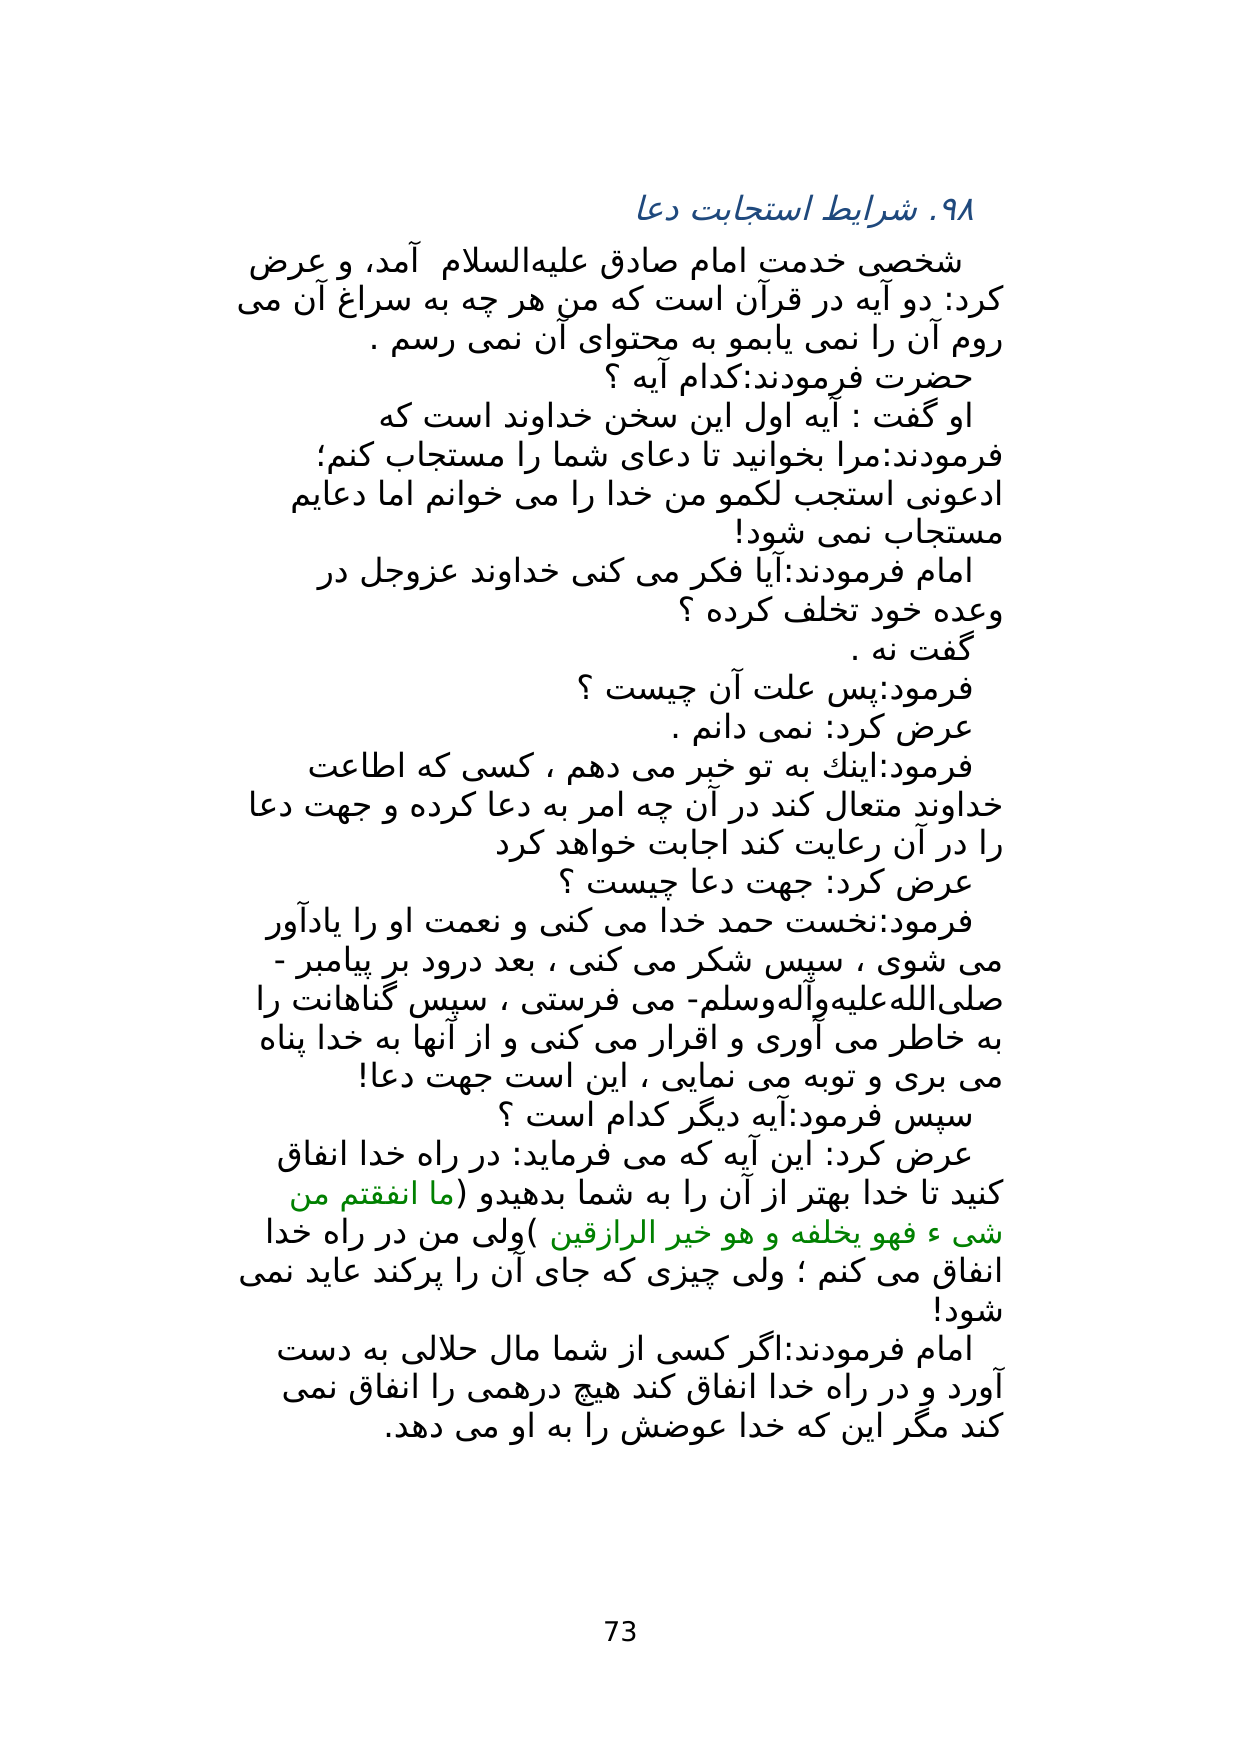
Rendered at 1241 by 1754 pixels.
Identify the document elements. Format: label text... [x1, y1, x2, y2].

text او گفت : آيه اول اين سخن خداوند است كه فرمودند:مرا بخوانيد تا دعاى شما را مستجاب كنم؛ادعونى استجب لكمو من خدا را مى خوانم اما دعايم مستجاب نمى شود! [236, 396, 1004, 552]
text عرض كرد: جهت دعا چيست ؟ [236, 863, 1004, 902]
subtitle ٩٨. شرايط استجابت دعا [236, 190, 1004, 228]
text عرض كرد: نمى دانم . [236, 707, 1004, 746]
text امام فرمودند:اگر كسى از شما مال حلالى به دست آورد و در راه خدا انفاق كند هيچ درهمى را انفاق نمى كند مگر اين كه خدا عوضش را به او مى دهد. [236, 1329, 1004, 1446]
text فرمود:اينك به تو خبر مى دهم ، كسى كه اطاعت خداوند متعال كند در آن چه امر به دعا كرده و جهت دعا را در آن رعايت كند اجابت خواهد كرد [236, 746, 1004, 863]
text حضرت فرمودند:كدام آيه ؟ [236, 358, 1004, 396]
text فرمود:پس علت آن چيست ؟ [236, 668, 1004, 707]
text سپس فرمود:آيه ديگر كدام است ؟ [236, 1096, 1004, 1135]
text عرض كرد: اين آيه كه مى فرمايد: در راه خدا انفاق كنيد تا خدا بهتر از آن را به شما بدهيدو (ما انفقتم من شى ء فهو يخلفه و هو خير الرازقين )ولى من در راه خدا انفاق مى كنم ؛ ولى چيزى كه جاى آن را پركند عايد نمى شود! [236, 1135, 1004, 1329]
text گفت نه . [236, 629, 1004, 668]
text امام فرمودند:آيا فكر مى كنى خداوند عزوجل در وعده خود تخلف كرده ؟ [236, 552, 1004, 629]
text فرمود:نخست حمد خدا مى كنى و نعمت او را يادآور مى شوى ، سپس شكر مى كنى ، بعد درود بر پيامبر - صلى‌الله‌عليه‌وآله‌وسلم- مى فرستى ، سپس گناهانت را به خاطر مى آورى و اقرار مى كنى و از آنها به خدا پناه مى برى و توبه مى نمايى ، اين است جهت دعا! [236, 902, 1004, 1096]
text شخصى خدمت امام صادق عليه‌السلام آمد، و عرض كرد: دو آيه در قرآن است كه من هر چه به سراغ آن مى روم آن را نمى يابمو به محتواى آن نمى رسم . [236, 241, 1004, 358]
